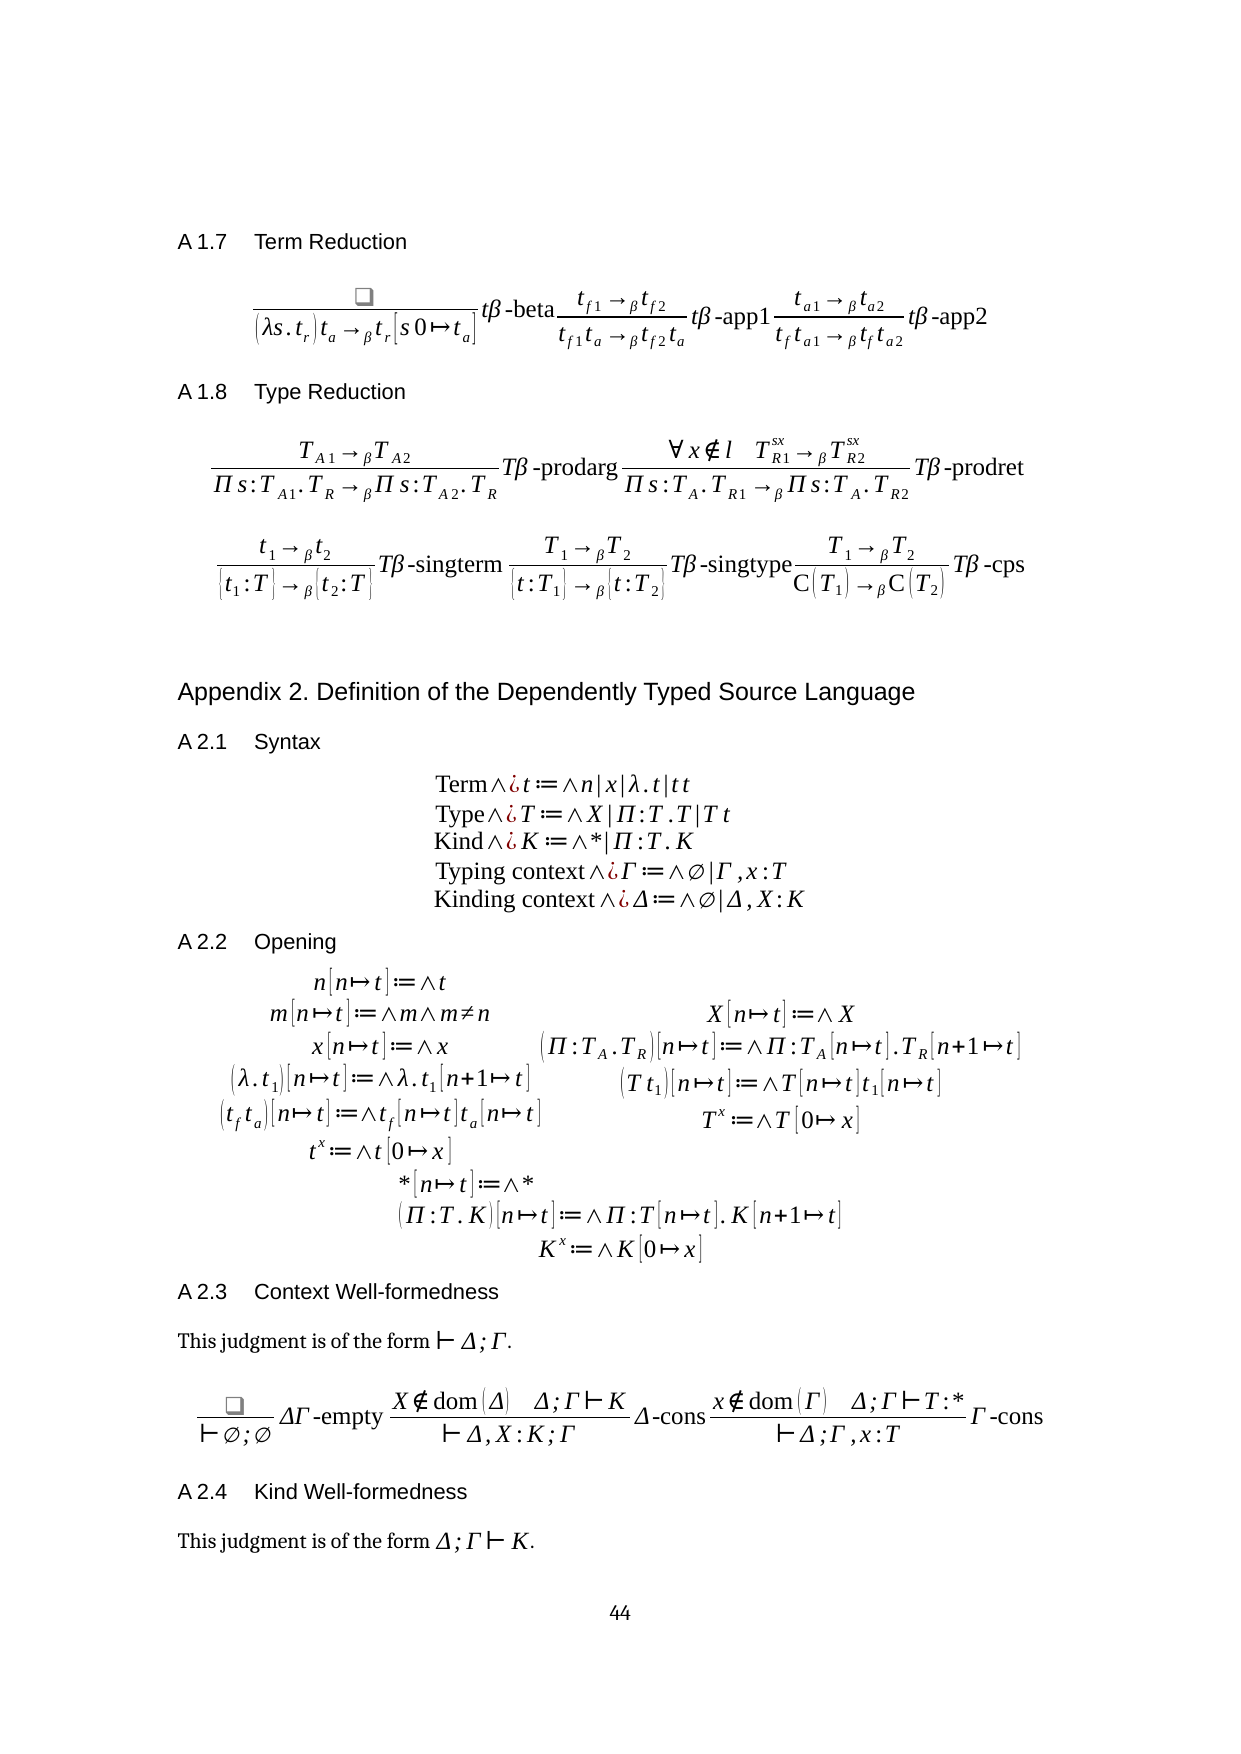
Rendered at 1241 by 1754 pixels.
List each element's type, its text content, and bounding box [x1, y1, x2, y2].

text This judgment is of the form . [177, 1517, 1063, 1567]
subtitle Context Well-formedness [177, 1267, 1063, 1317]
subtitle Kind Well-formedness [177, 1467, 1063, 1517]
subtitle Opening [177, 917, 1063, 967]
subtitle Term Reduction [177, 217, 1063, 267]
subtitle Type Reduction [177, 367, 1063, 417]
subtitle Syntax [177, 717, 1063, 767]
subtitle Definition of the Dependently Typed Source Language [177, 667, 1063, 717]
text This judgment is of the form . [177, 1317, 1063, 1367]
